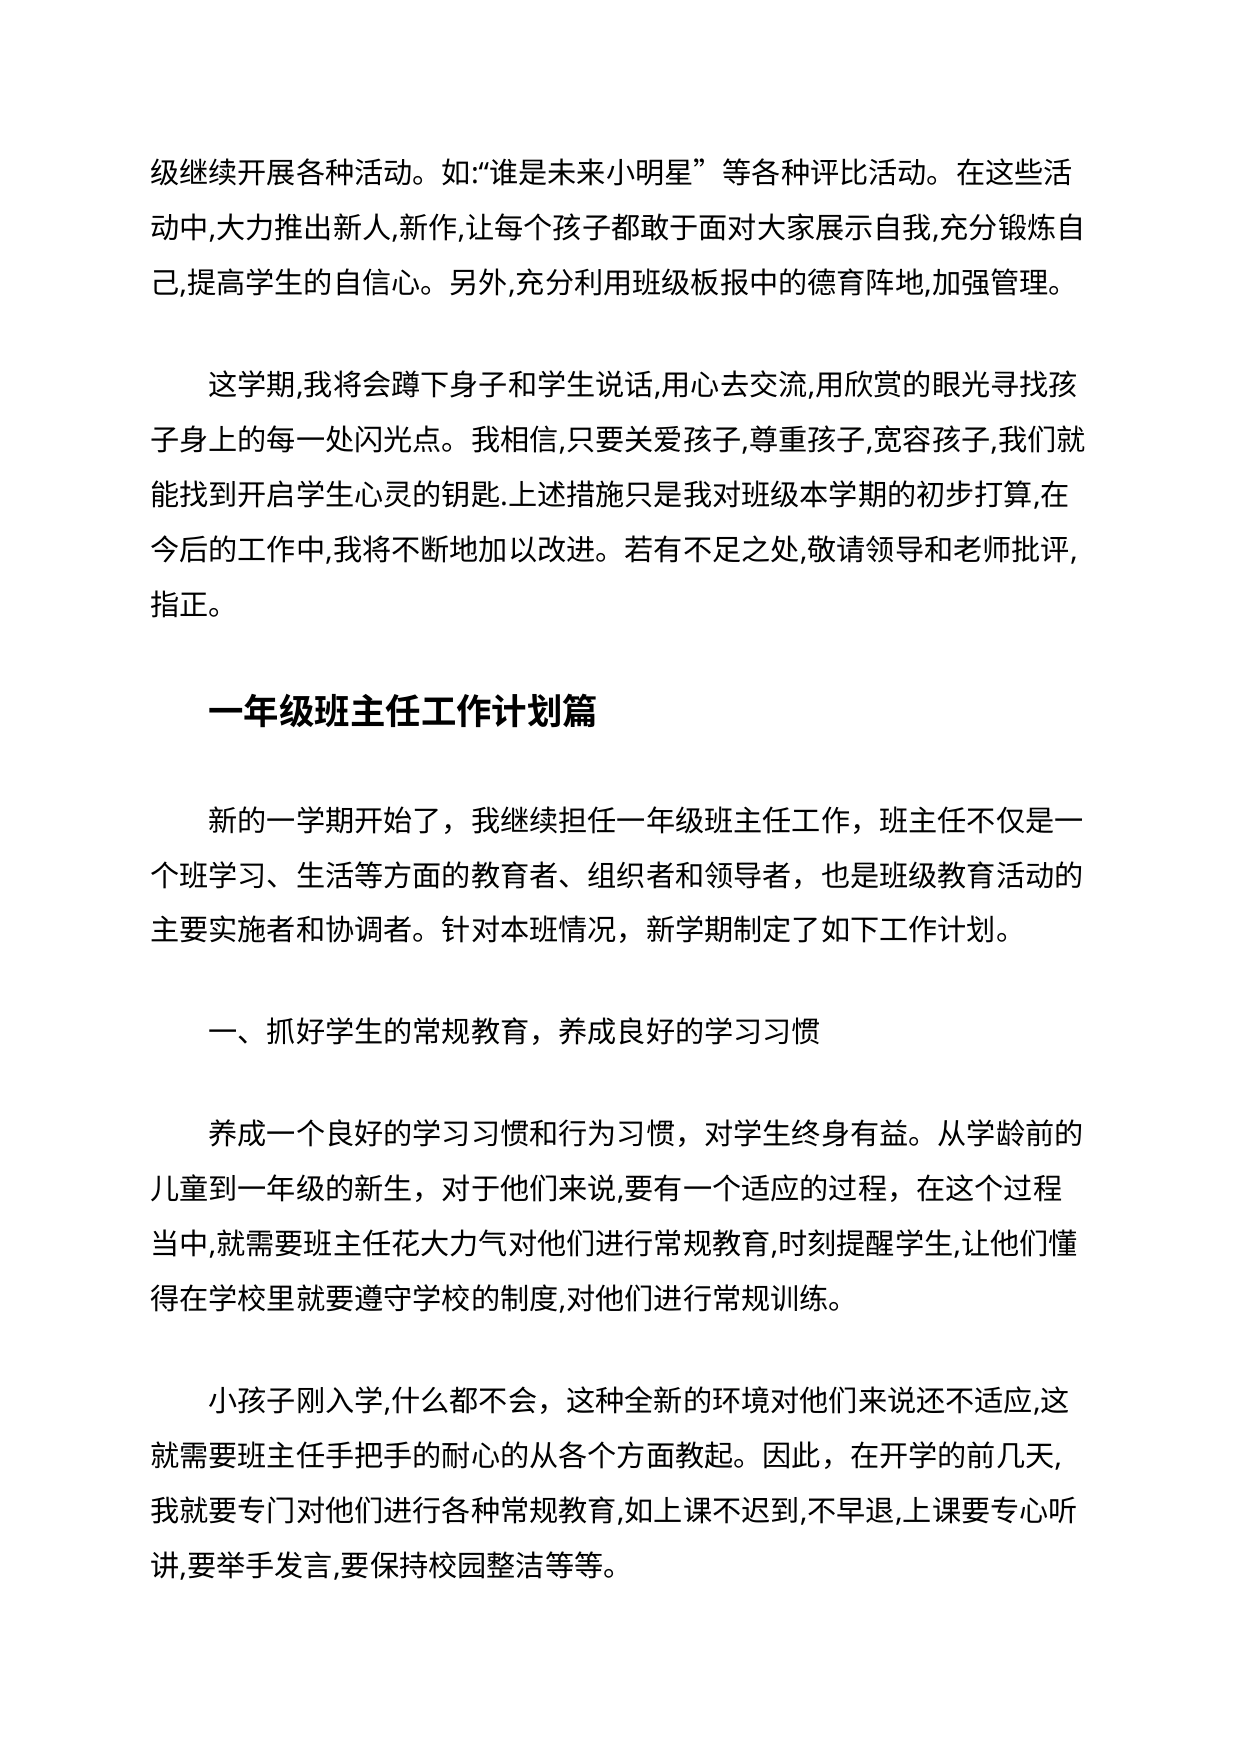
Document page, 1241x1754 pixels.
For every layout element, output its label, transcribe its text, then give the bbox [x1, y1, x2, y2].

text 小孩子刚入学,什么都不会，这种全新的环境对他们来说还不适应,这就需要班主任手把手的耐心的从各个方面教起。因此，在开学的前几天,我就要专门对他们进行各种常规教育,如上课不迟到,不早退,上课要专心听讲,要举手发言,要保持校园整洁等等。 [150, 1377, 1090, 1585]
text 一、抓好学生的常规教育，养成良好的学习习惯 [150, 1009, 1090, 1051]
text 养成一个良好的学习习惯和行为习惯，对学生终身有益。从学龄前的儿童到一年级的新生，对于他们来说,要有一个适应的过程，在这个过程当中,就需要班主任花大力气对他们进行常规教育,时刻提醒学生,让他们懂得在学校里就要遵守学校的制度,对他们进行常规训练。 [150, 1111, 1090, 1318]
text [150, 150, 1090, 302]
text 一年级班主任工作计划篇 [150, 684, 1090, 735]
text 这学期,我将会蹲下身子和学生说话,用心去交流,用欣赏的眼光寻找孩子身上的每一处闪光点。我相信,只要关爱孩子,尊重孩子,宽容孩子,我们就能找到开启学生心灵的钥匙.上述措施只是我对班级本学期的初步打算,在今后的工作中,我将不断地加以改进。若有不足之处,敬请领导和老师批评,指正。 [150, 362, 1090, 624]
text 新的一学期开始了，我继续担任一年级班主任工作，班主任不仅是一个班学习、生活等方面的教育者、组织者和领导者，也是班级教育活动的主要实施者和协调者。针对本班情况，新学期制定了如下工作计划。 [150, 797, 1090, 949]
